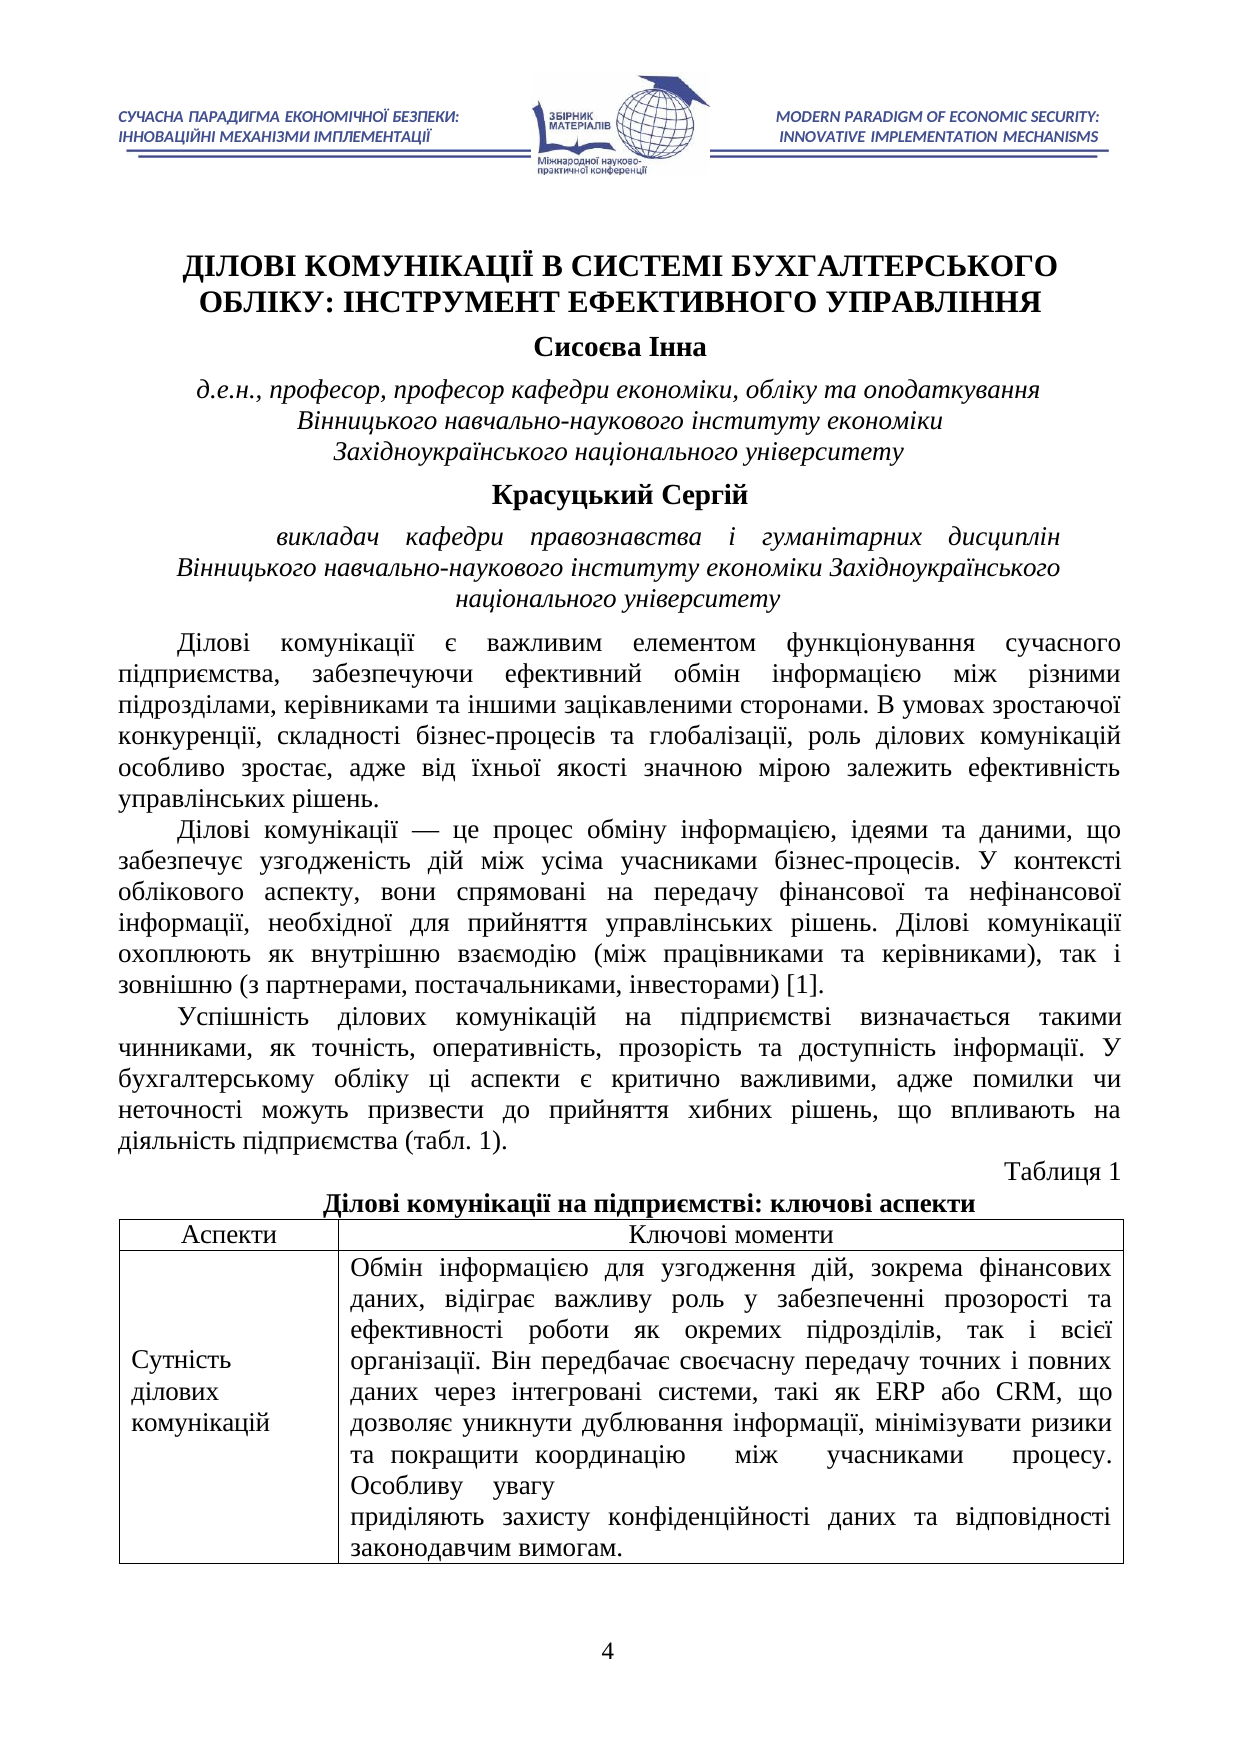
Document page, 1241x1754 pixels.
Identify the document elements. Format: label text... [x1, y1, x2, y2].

subtitle Сисоєва Інна [147, 329, 1093, 362]
picture [126, 72, 1109, 175]
text національного університету [455, 583, 1152, 614]
text Таблиця 1 [990, 1156, 1137, 1187]
subtitle ДІЛОВІ КОМУНІКАЦІЇ В СИСТЕМІ БУХГАЛТЕРСЬКОГО ОБЛІКУ: ІНСТРУМЕНТ ЕФЕКТИВНОГО УПРАВЛІННЯ [147, 247, 1093, 319]
table_cell Обмін інформацією для узгодження дій, зокрема фінансових даних, відіграє важливу роль у забезпеченні прозорості та ефективності роботи як окремих підрозділів, так і всієї організації. Він передбачає своєчасну передачу точних і повних даних через інтегровані системи, такі як ERP або CRM, що дозволяє уникнути дублювання інформації, мінімізувати ризики та покращити координацію між учасниками процесу. Особливу увагу приділяють захисту конфіденційності даних та відповідності законодавчим вимогам. [339, 1251, 1123, 1562]
subtitle Красуцький Сергій [147, 477, 1093, 511]
text викладач кафедри правознавства і гуманітарних дисциплін Вінницького навчально-наукового інституту економіки Західноукраїнського [176, 520, 1064, 583]
text Ділові комунікації — це процес обміну інформацією, ідеями та даними, що забезпечує узгодженість дій між усіма учасниками бізнес-процесів. У контексті облікового аспекту, вони спрямовані на передачу фінансової та нефінансової інформації, необхідної для прийняття управлінських рішень. Ділові комунікації охоплюють як внутрішню взаємодію (між працівниками та керівниками), так і зовнішню (з партнерами, постачальниками, інвесторами) [1]. [118, 813, 1122, 1000]
text Успішність ділових комунікацій на підприємстві визначається такими чинниками, як точність, оперативність, прозорість та доступність інформації. У бухгалтерському обліку ці аспекти є критично важливими, адже помилки чи неточності можуть призвести до прийняття хибних рішень, що впливають на діяльність підприємства (табл. 1). [118, 1000, 1122, 1156]
table_header Ключові моменти [339, 1220, 1123, 1250]
text Ділові комунікації є важливим елементом функціонування сучасного підприємства, забезпечуючи ефективний обмін інформацією між різними підрозділами, керівниками та іншими зацікавленими сторонами. В умовах зростаючої конкуренції, складності бізнес-процесів та глобалізації, роль ділових комунікацій особливо зростає, адже від їхньої якості значною мірою залежить ефективність управлінських рішень. [118, 626, 1122, 813]
table_header Аспекти [120, 1220, 338, 1250]
text д.е.н., професор, професор кафедри економіки, обліку та оподаткування Вінницького навчально-наукового інституту економіки Західноукраїнського національного університету [176, 373, 1064, 466]
subtitle Ділові комунікації на підприємстві: ключові аспекти [147, 1187, 1152, 1219]
table_cell Сутність ділових комунікацій [120, 1251, 338, 1562]
